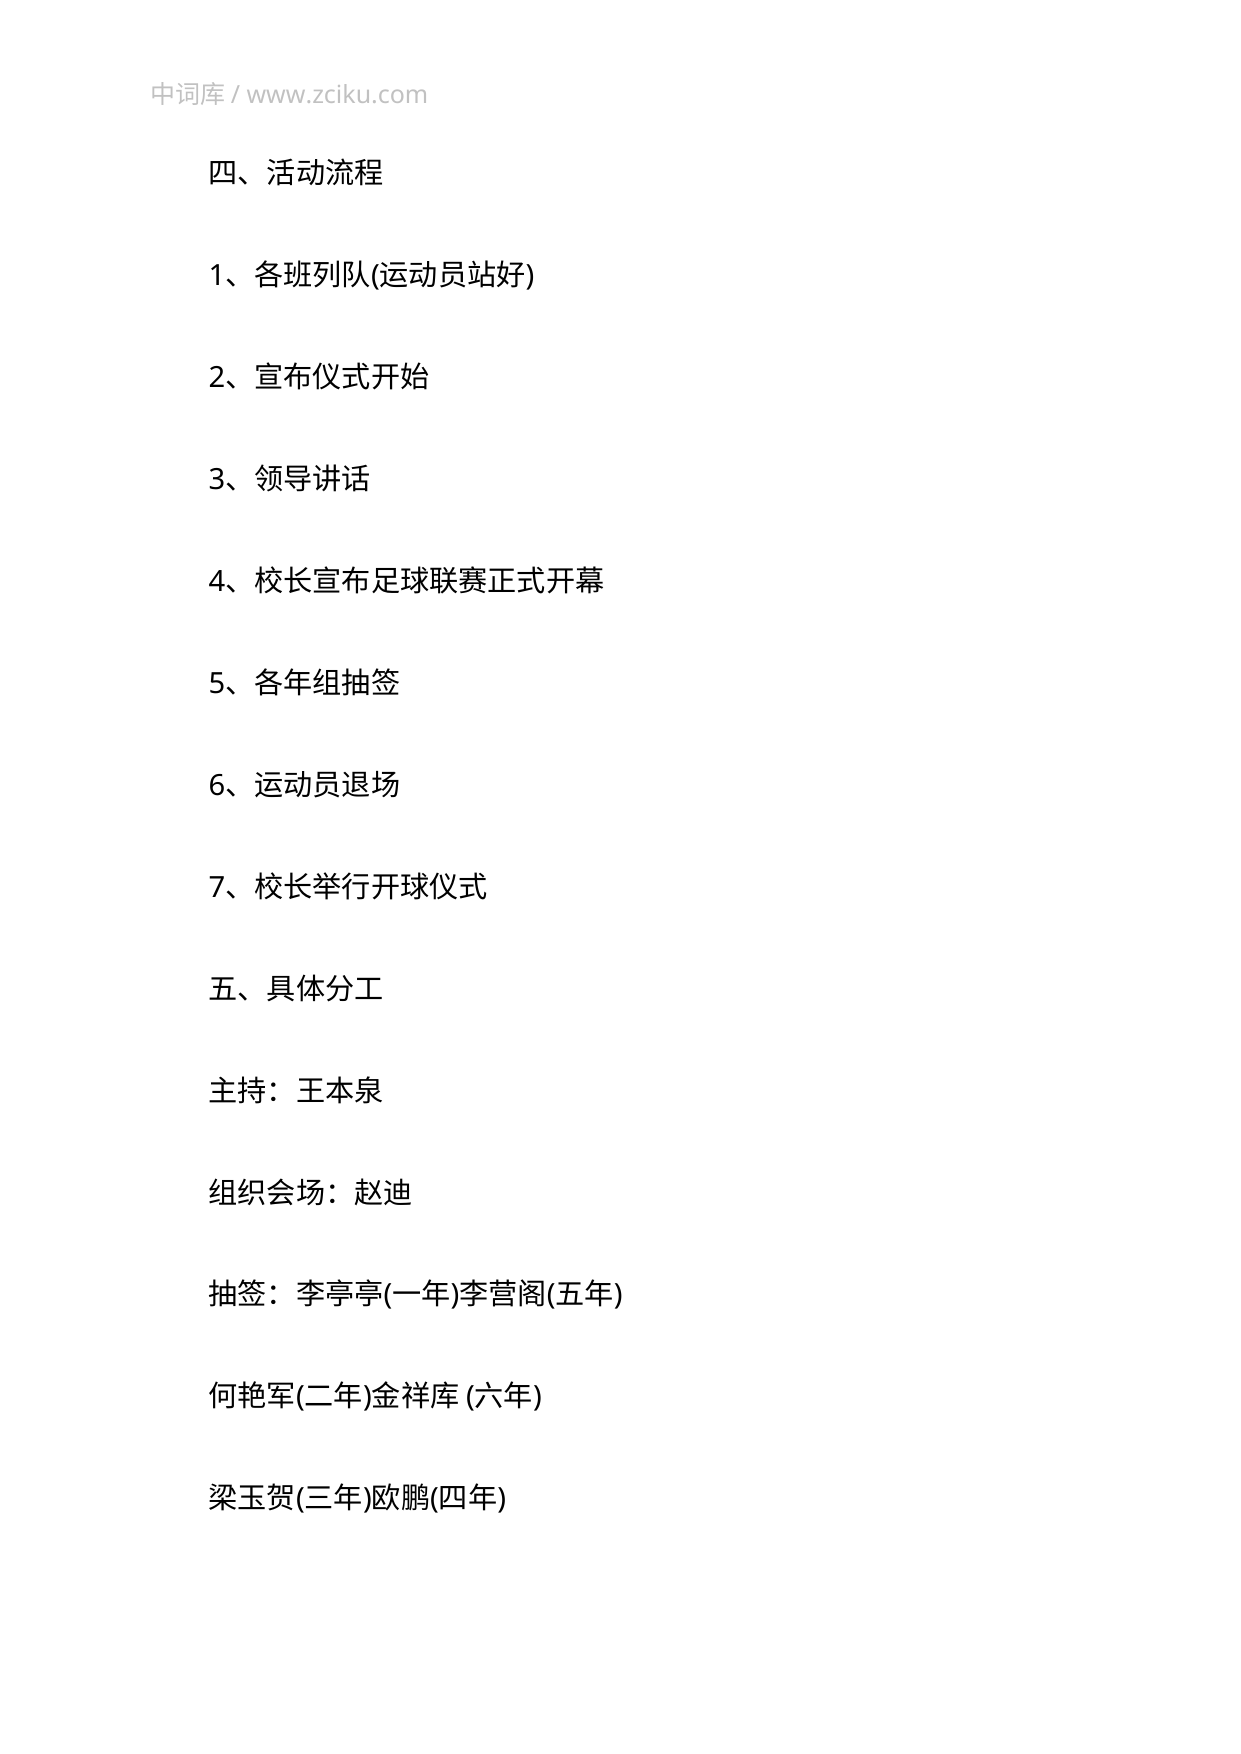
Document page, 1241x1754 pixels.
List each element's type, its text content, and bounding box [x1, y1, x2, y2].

text 1、各班列队(运动员站好) [150, 252, 1090, 294]
text 4、校长宣布足球联赛正式开幕 [150, 558, 1090, 600]
text 7、校长举行开球仪式 [150, 864, 1090, 906]
text 5、各年组抽签 [150, 660, 1090, 702]
text 组织会场：赵迪 [150, 1169, 1090, 1211]
text 梁玉贺(三年)欧鹏(四年) [150, 1475, 1090, 1517]
text 3、领导讲话 [150, 456, 1090, 498]
text 6、运动员退场 [150, 762, 1090, 804]
text 五、具体分工 [150, 966, 1090, 1008]
text 何艳军(二年)金祥库 (六年) [150, 1373, 1090, 1415]
text 抽签：李亭亭(一年)李营阁(五年) [150, 1271, 1090, 1313]
text 2、宣布仪式开始 [150, 354, 1090, 396]
text 主持：王本泉 [150, 1067, 1090, 1110]
text 四、活动流程 [150, 150, 1090, 192]
